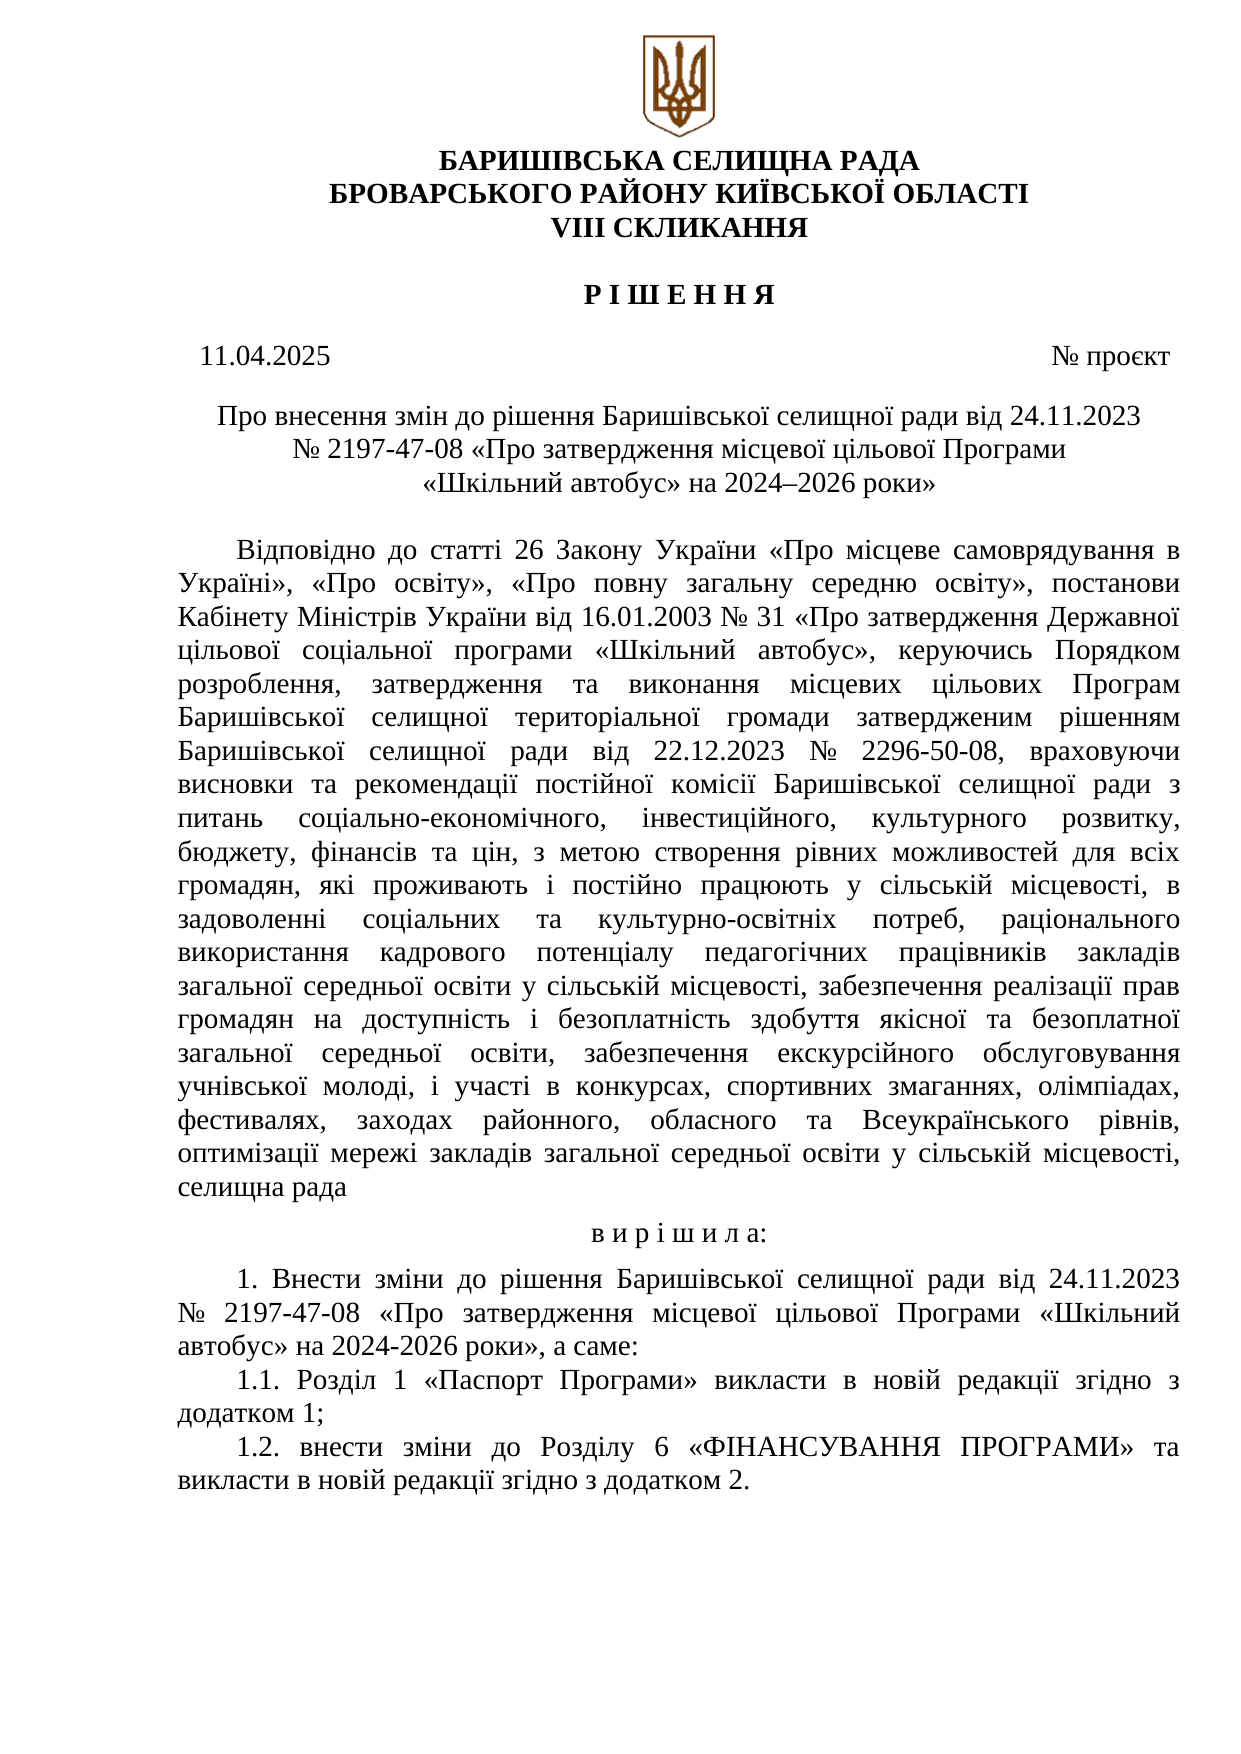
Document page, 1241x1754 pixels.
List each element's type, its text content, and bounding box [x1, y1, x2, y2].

text 11.04.2025 № проєкт [177, 338, 1181, 372]
text Про внесення змін до рішення Баришівської селищної ради від 24.11.2023 [177, 398, 1181, 431]
text 1.2. внести зміни до Розділу 6 «ФІНАНСУВАННЯ ПРОГРАМИ» та викласти в новій редакції згідно з додатком 2. [177, 1429, 1181, 1496]
text в и р і ш и л а: [177, 1215, 1181, 1249]
picture [636, 29, 722, 143]
text № 2197-47-08 «Про затвердження місцевої цільової Програми [177, 431, 1181, 465]
text 1.1. Розділ 1 «Паспорт Програми» викласти в новій редакції згідно з додатком 1; [177, 1362, 1181, 1429]
text 1. Внести зміни до рішення Баришівської селищної ради від 24.11.2023 № 2197-47-08 «Про затвердження місцевої цільової Програми «Шкільний автобус» на 2024-2026 роки», а саме: [177, 1261, 1181, 1362]
text БАРИШІВСЬКА СЕЛИЩНА РАДА [177, 143, 1181, 176]
text VIII СКЛИКАННЯ [177, 210, 1181, 243]
text Відповідно до статті 26 Закону України «Про місцеве самоврядування в Україні», «Про освіту», «Про повну загальну середню освіту», постанови Кабінету Міністрів України від 16.01.2003 № 31 «Про затвердження Державної цільової соціальної програми «Шкільний автобус», керуючись Порядком розроблення, затвердження та виконання місцевих цільових Програм Баришівської селищної територіальної громади затвердженим рішенням Баришівської селищної ради від 22.12.2023 № 2296-50-08, враховуючи висновки та рекомендації постійної комісії Баришівської селищної ради з питань соціально-економічного, інвестиційного, культурного розвитку, бюджету, фінансів та цін, з метою створення рівних можливостей для всіх громадян, які проживають і постійно працюють у сільській місцевості, в задоволенні соціальних та культурно-освітніх потреб, раціонального використання кадрового потенціалу педагогічних працівників закладів загальної середньої освіти у сільській місцевості, забезпечення реалізації прав громадян на доступність і безоплатність здобуття якісної та безоплатної загальної середньої освіти, забезпечення екскурсійного обслуговування учнівської молоді, і участі в конкурсах, спортивних змаганнях, олімпіадах, фестивалях, заходах районного, обласного та Всеукраїнського рівнів, оптимізації мережі закладів загальної середньої освіти у сільській місцевості, селищна рада [177, 532, 1181, 1203]
text БРОВАРСЬКОГО РАЙОНУ КИЇВСЬКОЇ ОБЛАСТІ [177, 176, 1181, 210]
text «Шкільний автобус» на 2024–2026 роки» [177, 465, 1181, 498]
text Р І Ш Е Н Н Я [177, 277, 1181, 310]
